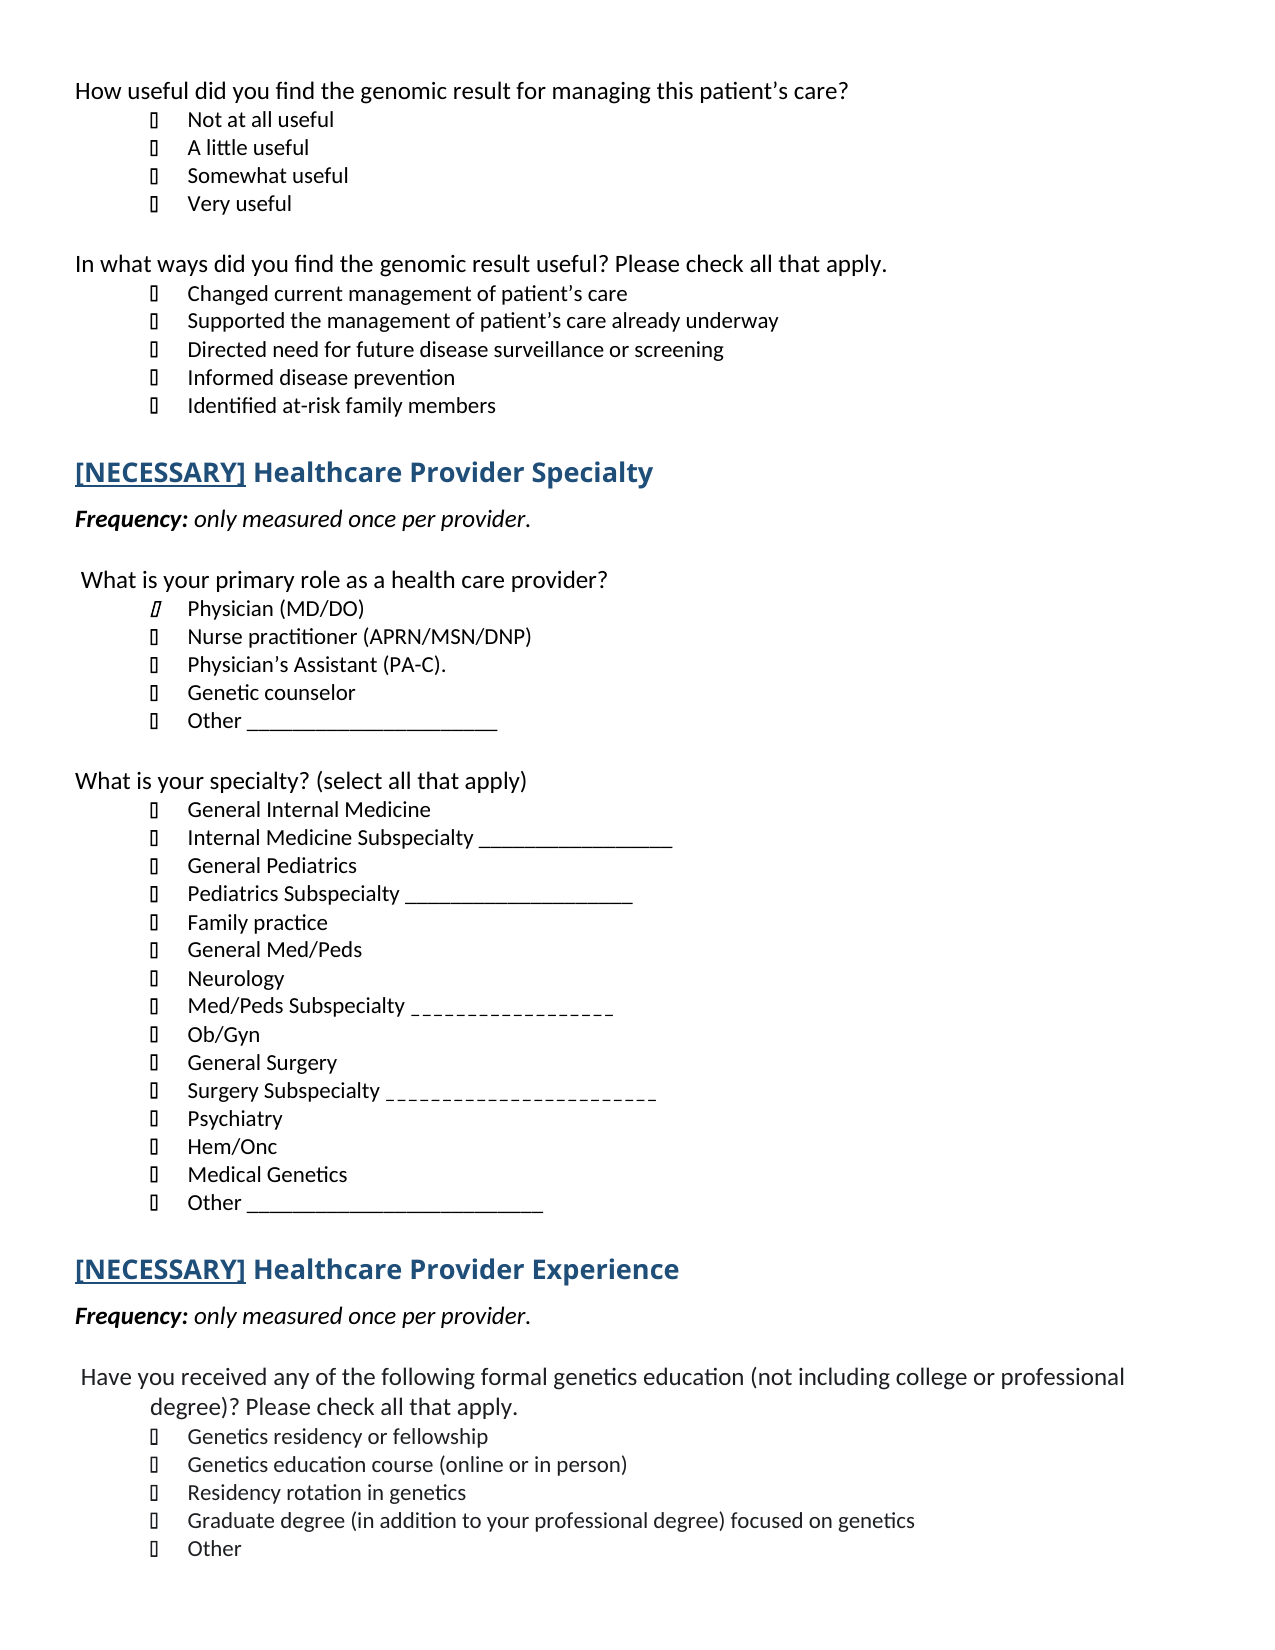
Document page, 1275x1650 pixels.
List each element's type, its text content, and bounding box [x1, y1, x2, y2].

list Psychiatry [150, 1104, 1200, 1132]
list Ob/Gyn [150, 1020, 1200, 1048]
list General Med/Peds [150, 936, 1200, 964]
text What is your primary role as a health care provider? [75, 564, 1200, 594]
text Have you received any of the following formal genetics education (not including college or professional degree)? Please check all that apply. [75, 1361, 1200, 1422]
text How useful did you find the genomic result for managing this patient’s care? [75, 75, 1200, 106]
list Other __________________________ [150, 1188, 1200, 1216]
list General Pediatrics [150, 852, 1200, 879]
list Directed need for future disease surveillance or screening [150, 335, 1200, 363]
list Pediatrics Subspecialty ____________________ [150, 879, 1200, 908]
list Genetics education course (online or in person) [150, 1450, 1200, 1478]
subtitle [NECESSARY] Healthcare Provider Specialty [75, 453, 1200, 490]
list Changed current management of patient’s care [150, 279, 1200, 307]
list Internal Medicine Subspecialty _________________ [150, 823, 1200, 852]
list Hem/Onc [150, 1132, 1200, 1160]
list Neurology [150, 964, 1200, 992]
list Somewhat useful [150, 162, 1200, 189]
subtitle [NECESSARY] Healthcare Provider Experience [75, 1251, 1200, 1287]
text Frequency: only measured once per provider. [75, 503, 1200, 533]
list Not at all useful [150, 106, 1200, 133]
list Genetic counselor [150, 678, 1200, 706]
text Frequency: only measured once per provider. [75, 1300, 1200, 1330]
list Other ______________________ [150, 706, 1200, 765]
list Medical Genetics [150, 1160, 1200, 1188]
list Surgery Subspecialty ________________________ [150, 1076, 1200, 1104]
list Nurse practitioner (APRN/MSN/DNP) [150, 622, 1200, 650]
list Supported the management of patient’s care already underway [150, 307, 1200, 335]
list Informed disease prevention [150, 363, 1200, 391]
list General Internal Medicine [150, 796, 1200, 823]
text What is your specialty? (select all that apply) [75, 765, 1200, 796]
list Residency rotation in genetics [150, 1478, 1200, 1506]
list Physician (MD/DO) [150, 594, 1200, 622]
list Very useful [150, 189, 1200, 218]
list Med/Peds Subspecialty __________________ [150, 992, 1200, 1020]
list Genetics residency or fellowship [150, 1422, 1200, 1450]
text In what ways did you find the genomic result useful? Please check all that apply. [75, 248, 1200, 279]
list Other [150, 1534, 1200, 1562]
list Physician’s Assistant (PA-C). [150, 650, 1200, 678]
list Graduate degree (in addition to your professional degree) focused on genetics [150, 1506, 1200, 1534]
list A little useful [150, 133, 1200, 162]
list General Surgery [150, 1048, 1200, 1076]
list Family practice [150, 908, 1200, 936]
list Identified at-risk family members [150, 391, 1200, 419]
